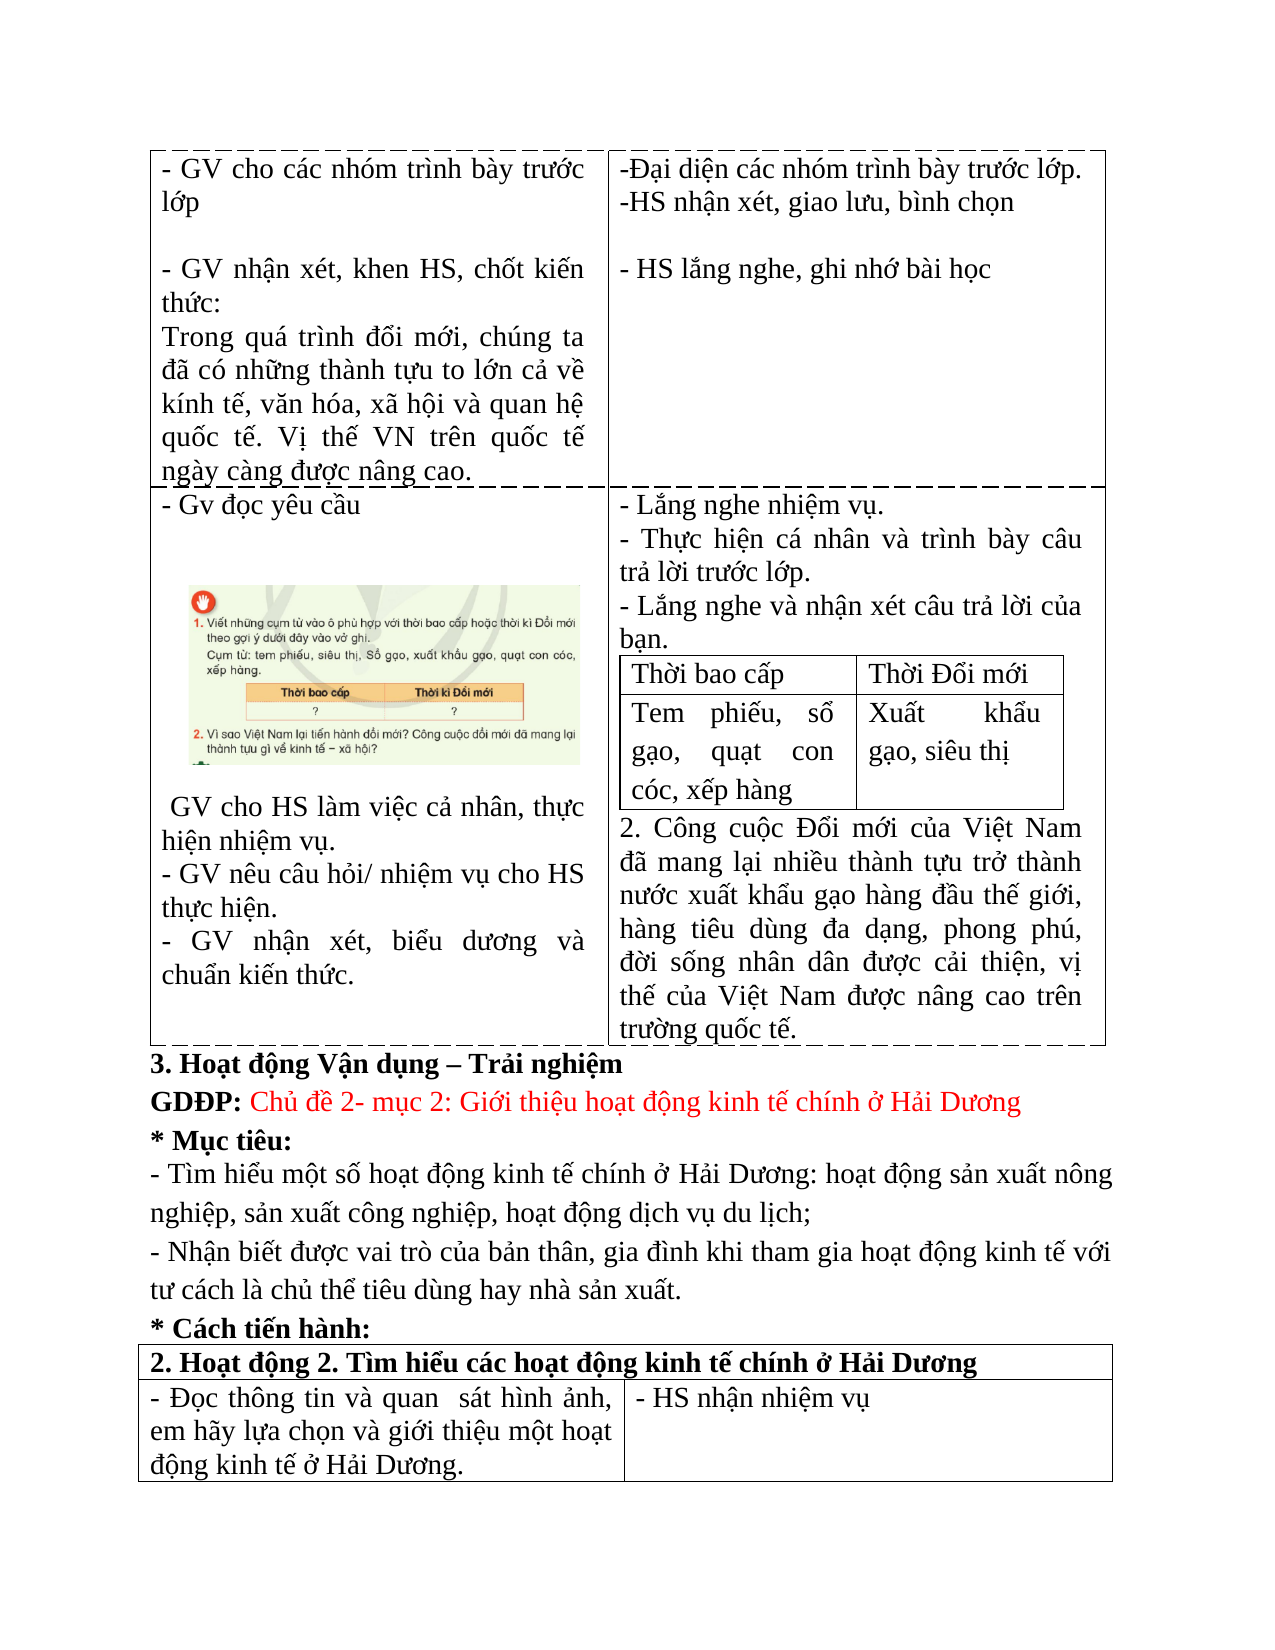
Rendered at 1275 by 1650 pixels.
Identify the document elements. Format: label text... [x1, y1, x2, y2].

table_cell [151, 150, 608, 486]
picture [188, 585, 581, 765]
text * Cách tiến hành: [150, 1311, 1113, 1344]
text GDĐP: Chủ đề 2- mục 2: Giới thiệu hoạt động kinh tế chính ở Hải Dương [150, 1084, 1113, 1118]
text * Mục tiêu: [150, 1123, 1113, 1157]
table_header 2. Hoạt động 2. Tìm hiểu các hoạt động kinh tế chính ở Hải Dương [139, 1345, 1112, 1379]
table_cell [608, 150, 1105, 486]
text - Nhận biết được vai trò của bản thân, gia đình khi tham gia hoạt động kinh tế với tư cách là chủ thể tiêu dùng hay nhà sản xuất. [150, 1234, 1113, 1306]
table_cell - Gv đọc yêu cầu GV cho HS làm việc cả nhân, thực hiện nhiệm vụ. - GV nêu câu hỏi/ nhiệm vụ cho HS thực hiện. - GV nhận xét, biểu dương và chuẩn kiến thức. [151, 486, 608, 1045]
table_cell - Lắng nghe nhiệm vụ. - Thực hiện cá nhân và trình bày câu trả lời trước lớp. - Lắng nghe và nhận xét câu trả lời của bạn. 2. Công cuộc Đổi mới của Việt Nam đã mang lại nhiều thành tựu trở thành nước xuất khẩu gạo hàng đầu thế giới, hàng tiêu dùng đa dạng, phong phú, đời sống nhân dân được cải thiện, vị thế của Việt Nam được nâng cao trên trường quốc tế. [609, 486, 1105, 1045]
table_cell - HS nhận nhiệm vụ [625, 1380, 1112, 1481]
table_cell - Đọc thông tin và quan sát hình ảnh, em hãy lựa chọn và giới thiệu một hoạt động kinh tế ở Hải Dương. [139, 1380, 624, 1481]
text 3. Hoạt động Vận dụng – Trải nghiệm [150, 1046, 1113, 1079]
text - Tìm hiểu một số hoạt động kinh tế chính ở Hải Dương: hoạt động sản xuất nông nghiệp, sản xuất công nghiệp, hoạt động dịch vụ du lịch; [150, 1157, 1113, 1229]
